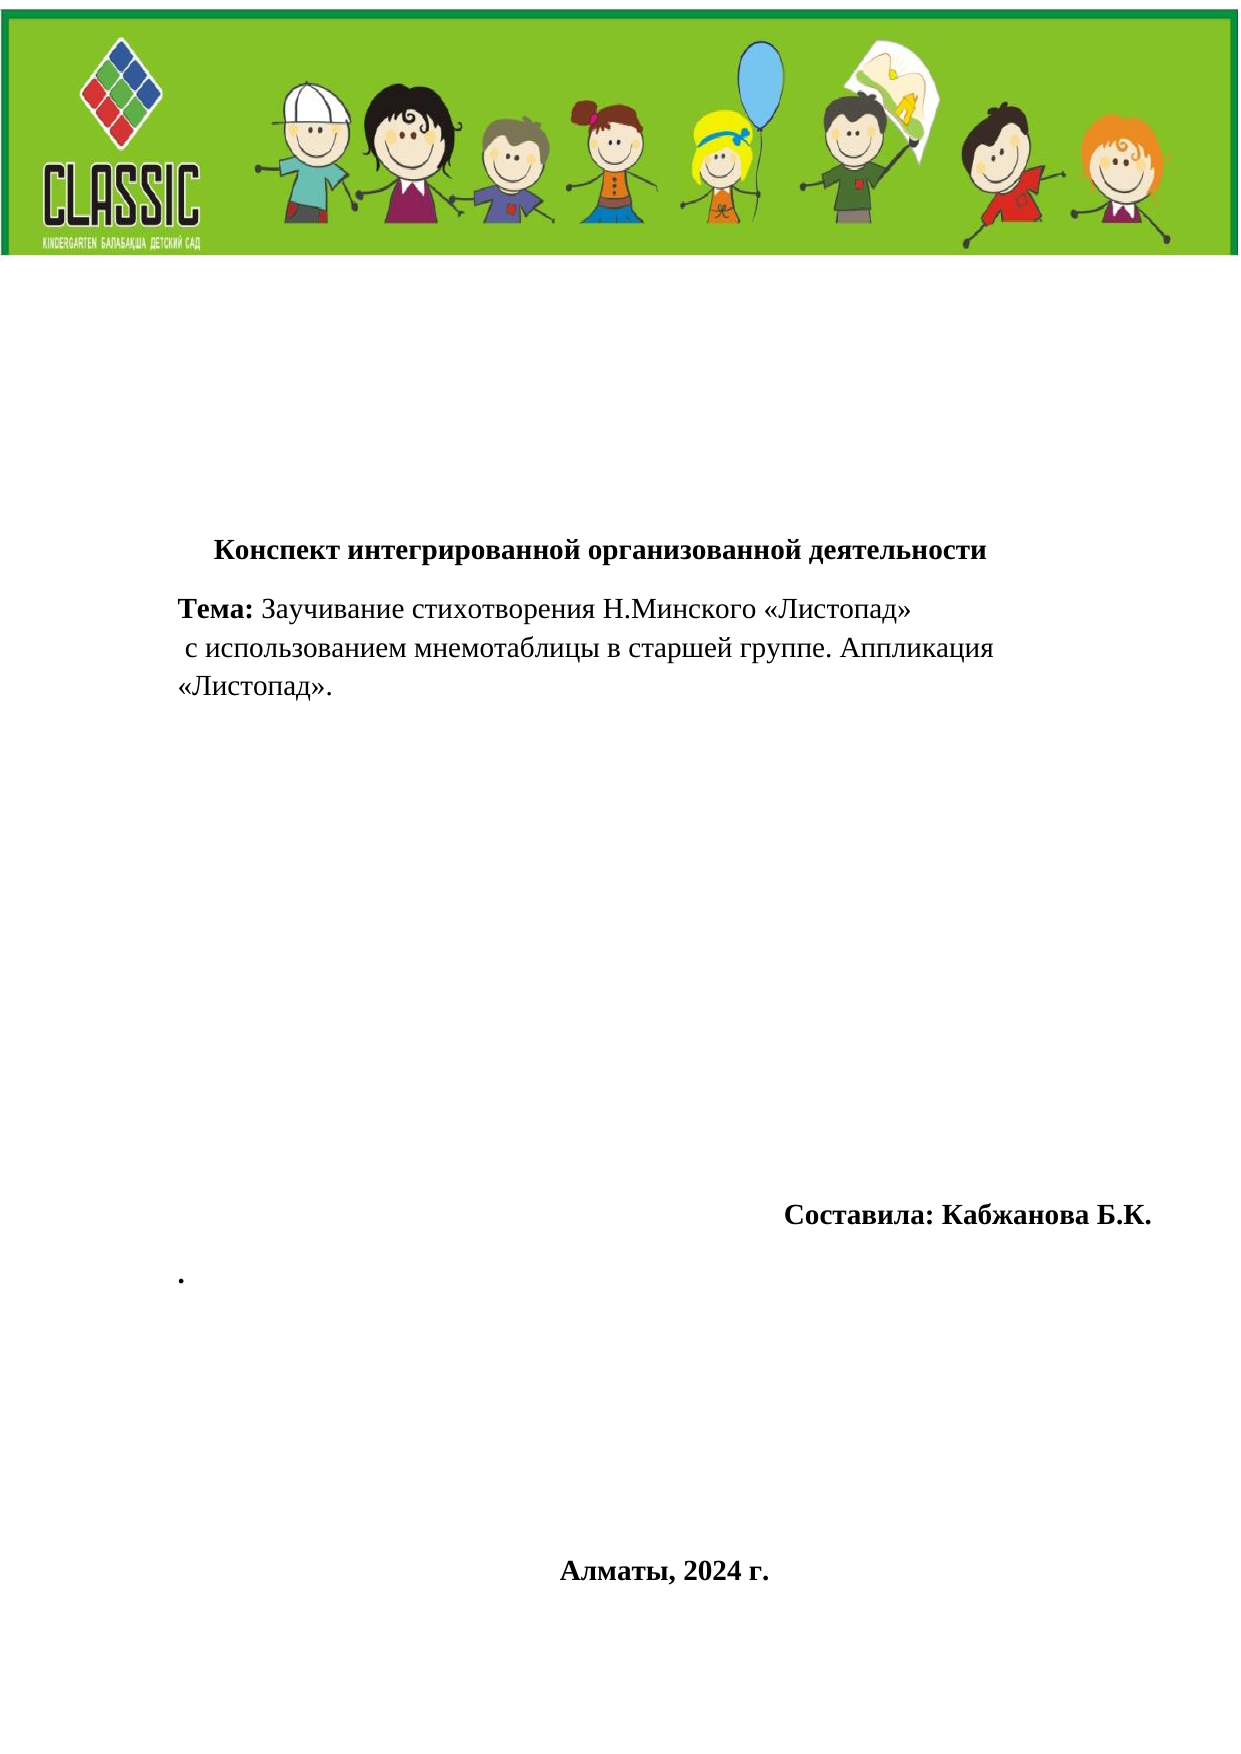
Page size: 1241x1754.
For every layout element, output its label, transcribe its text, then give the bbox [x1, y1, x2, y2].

text Конспект интегрированной организованной деятельности [177, 532, 1152, 565]
text с использованием мнемотаблицы в старшей группе. Аппликация «Листопад». [177, 630, 1152, 702]
text . [177, 1256, 1152, 1290]
text Тема: Заучивание стихотворения Н.Минского «Листопад» [177, 591, 1152, 625]
picture [0, 7, 1241, 261]
text Алматы, 2024 г. [177, 1553, 1152, 1587]
text Составила: Кабжанова Б.К. [177, 1197, 1152, 1231]
